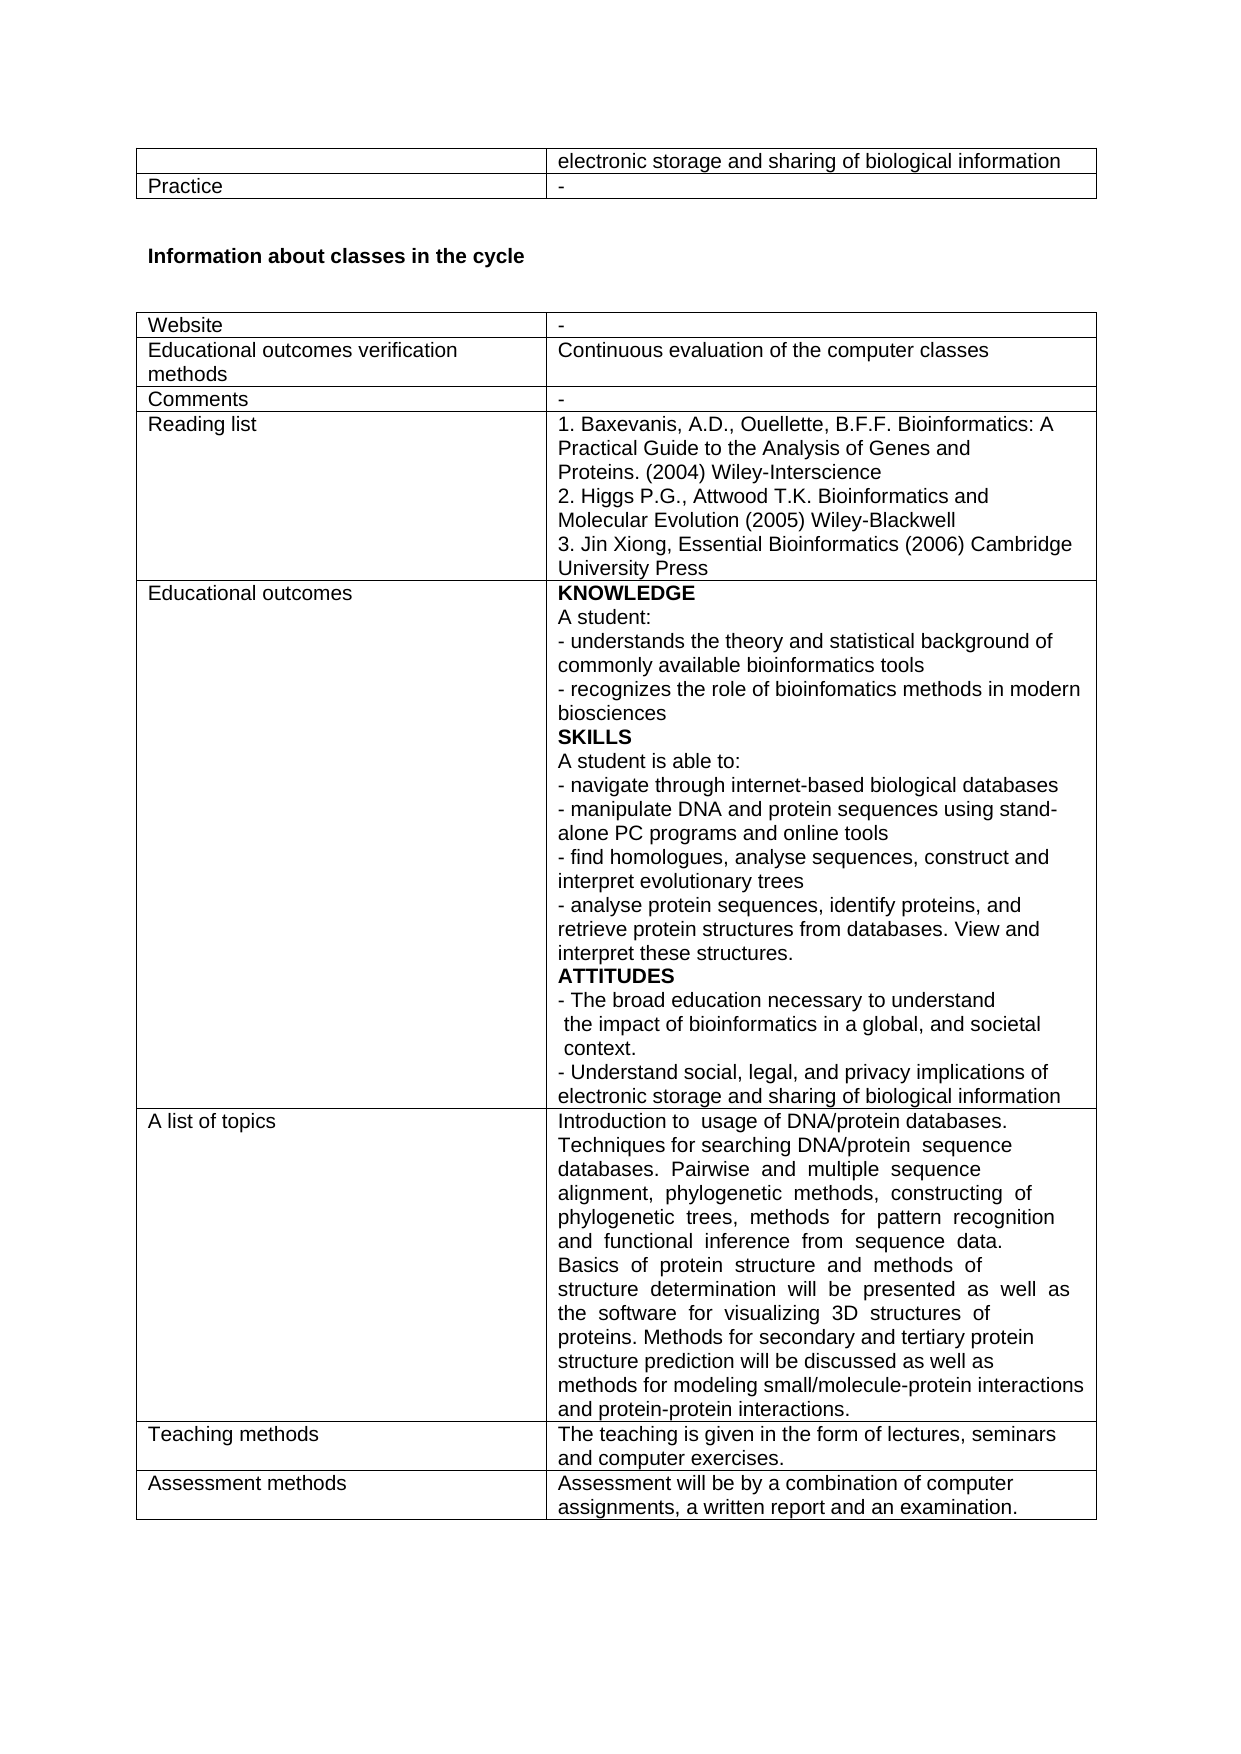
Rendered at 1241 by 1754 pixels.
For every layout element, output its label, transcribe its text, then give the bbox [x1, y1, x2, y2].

table_cell Reading list [137, 412, 546, 580]
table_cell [137, 149, 546, 173]
table_cell Educational outcomes verification methods [137, 338, 546, 386]
table_cell Introduction to usage of DNA/protein databases. Techniques for searching DNA/protein sequence databases. Pairwise and multiple sequence alignment, phylogenetic methods, constructing of phylogenetic trees, methods for pattern recognition and functional inference from sequence data. Basics of protein structure and methods of structure determination will be presented as well as the software for visualizing 3D structures of proteins. Methods for secondary and tertiary protein structure prediction will be discussed as well as methods for modeling small/molecule-protein interactions and protein-protein interactions. [547, 1109, 1096, 1421]
table_header Website [137, 313, 546, 337]
table_cell A list of topics [137, 1109, 546, 1421]
table_header - [547, 313, 1096, 337]
table_cell Assessment will be by a combination of computer assignments, a written report and an examination. [547, 1471, 1096, 1518]
table_cell 1. Baxevanis, A.D., Ouellette, B.F.F. Bioinformatics: A Practical Guide to the Analysis of Genes and Proteins. (2004) Wiley-Interscience 2. Higgs P.G., Attwood T.K. Bioinformatics and Molecular Evolution (2005) Wiley-Blackwell 3. Jin Xiong, Essential Bioinformatics (2006) Cambridge University Press [547, 412, 1096, 580]
table_cell - [547, 174, 1096, 198]
table_cell - [547, 387, 1096, 411]
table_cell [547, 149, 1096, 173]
table_cell The teaching is given in the form of lectures, seminars and computer exercises. [547, 1422, 1096, 1469]
table_cell Teaching methods [137, 1422, 546, 1469]
table_cell Assessment methods [137, 1471, 546, 1518]
table_cell Comments [137, 387, 546, 411]
text Information about classes in the cycle [148, 243, 1093, 267]
table_cell Continuous evaluation of the computer classes [547, 338, 1096, 386]
table_cell Practice [137, 174, 546, 198]
table_cell Educational outcomes [137, 581, 546, 1108]
